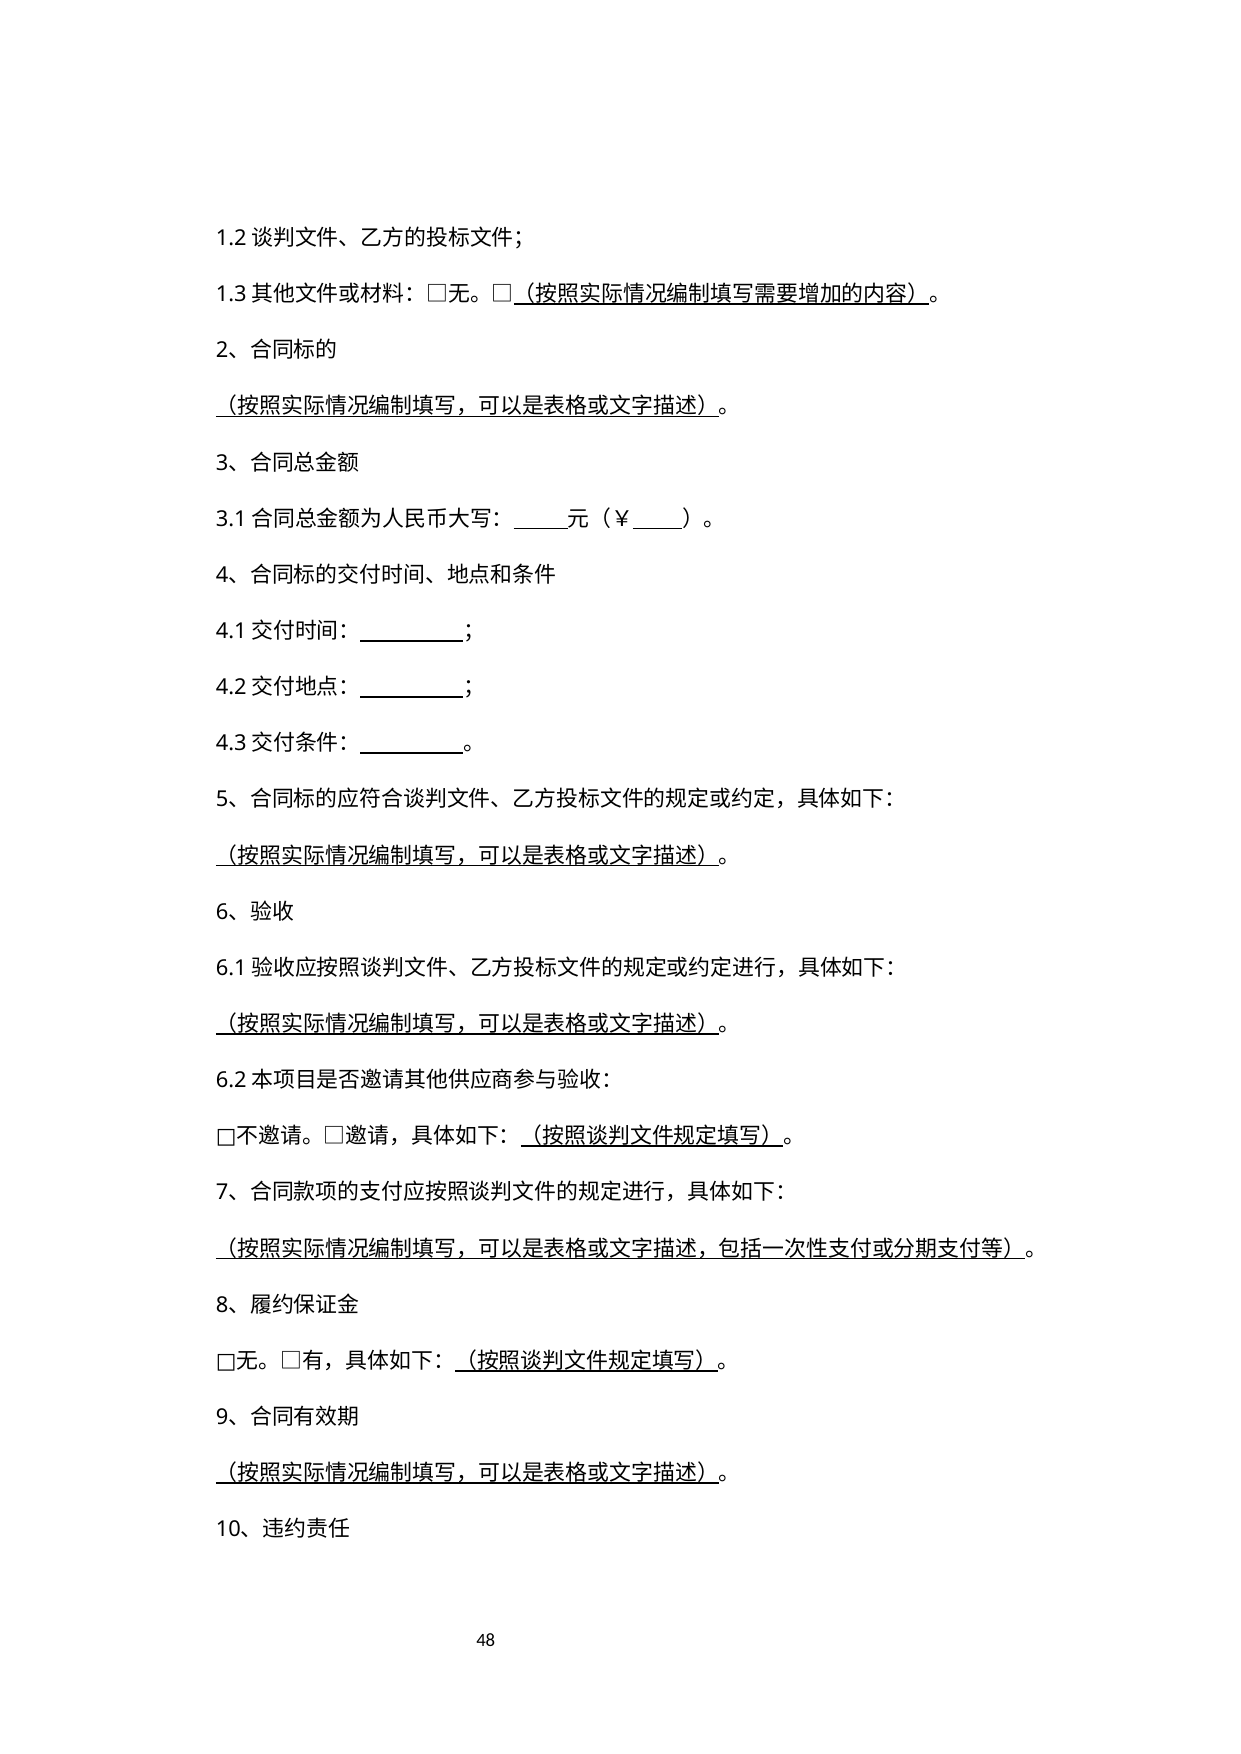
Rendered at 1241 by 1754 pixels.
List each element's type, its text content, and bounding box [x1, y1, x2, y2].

text 7、合同款项的支付应按照谈判文件的规定进行，具体如下： [165, 1174, 1087, 1207]
text 9、合同有效期 [165, 1399, 1087, 1431]
text □无。□有，具体如下：（按照谈判文件规定填写）。 [165, 1342, 1087, 1375]
text （按照实际情况编制填写，可以是表格或文字描述）。 [165, 1006, 1087, 1038]
text 6.1验收应按照谈判文件、乙方投标文件的规定或约定进行，具体如下： [165, 949, 1087, 982]
text 3、合同总金额 [165, 444, 1087, 477]
text 4.2交付地点： ； [165, 669, 1087, 701]
text （按照实际情况编制填写，可以是表格或文字描述，包括一次性支付或分期支付等）。 [165, 1230, 1087, 1263]
text 8、履约保证金 [165, 1286, 1087, 1319]
text 6、验收 [165, 893, 1087, 926]
text （按照实际情况编制填写，可以是表格或文字描述）。 [165, 837, 1087, 870]
text （按照实际情况编制填写，可以是表格或文字描述）。 [165, 388, 1087, 421]
text （按照实际情况编制填写，可以是表格或文字描述）。 [165, 1455, 1087, 1487]
text 1.2谈判文件、乙方的投标文件； [165, 219, 1087, 252]
text 2、合同标的 [165, 332, 1087, 364]
text 1.3其他文件或材料：□无。□（按照实际情况编制填写需要增加的内容）。 [165, 276, 1087, 308]
text □不邀请。□邀请，具体如下：（按照谈判文件规定填写）。 [165, 1118, 1087, 1150]
text 4、合同标的交付时间、地点和条件 [165, 556, 1087, 589]
text 10、违约责任 [165, 1511, 1087, 1543]
text 4.1交付时间： ； [165, 613, 1087, 645]
text 6.2本项目是否邀请其他供应商参与验收： [165, 1062, 1087, 1094]
text 5、合同标的应符合谈判文件、乙方投标文件的规定或约定，具体如下： [165, 781, 1087, 813]
text 3.1合同总金额为人民币大写： 元（￥ ）。 [165, 500, 1087, 533]
text 4.3交付条件： 。 [165, 725, 1087, 757]
